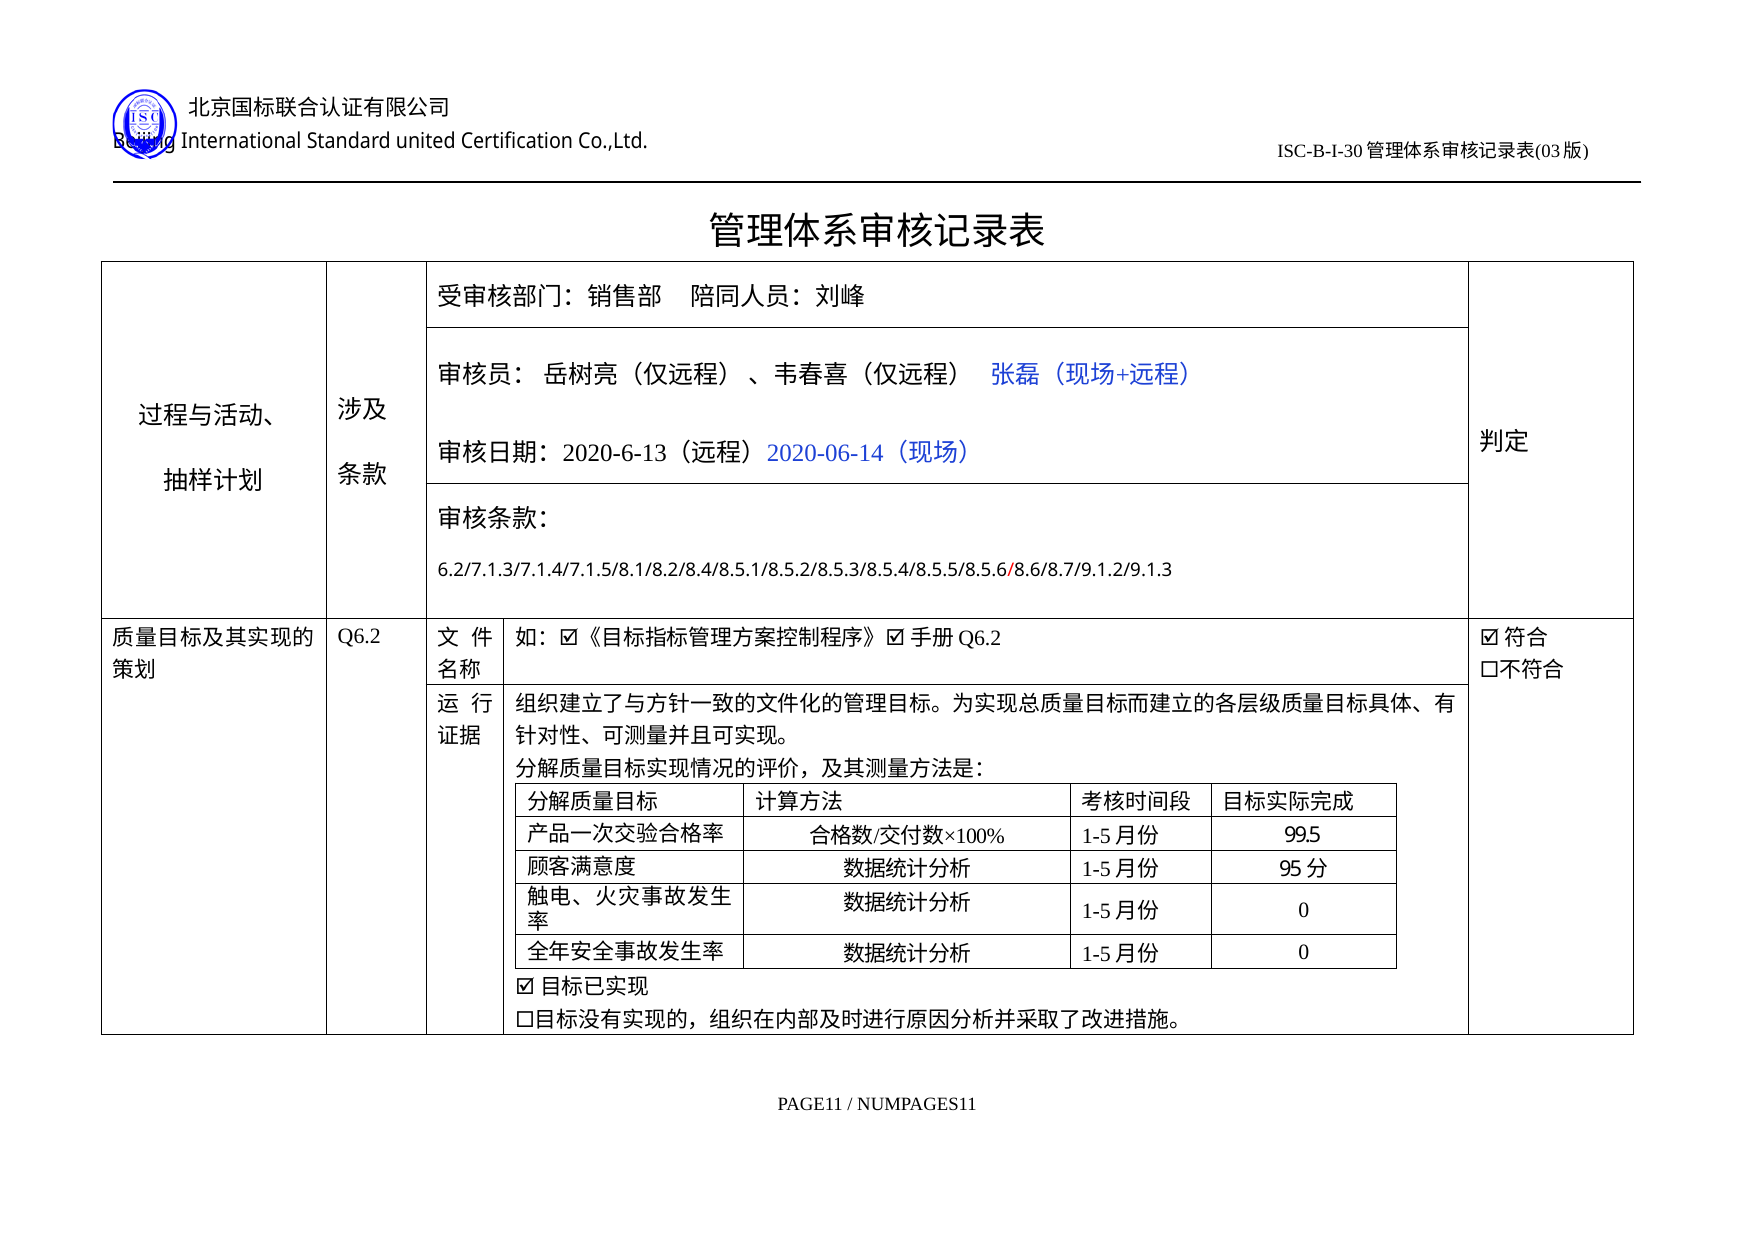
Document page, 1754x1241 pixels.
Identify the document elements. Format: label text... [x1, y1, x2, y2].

table_header 过程与活动、 抽样计划 [102, 262, 326, 618]
table_cell Q6.2 [327, 619, 426, 1034]
table_header 判定 [1469, 262, 1633, 618]
table_cell 组织建立了与方针一致的文件化的管理目标。为实现总质量目标而建立的各层级质量目标具体、有针对性、可测量并且可实现。 分解质量目标实现情况的评价，及其测量方法是： 目标已实现 目标没有实现的，组织在内部及时进行原因分析并采取了改进措施。 [504, 685, 1468, 1034]
table_cell 质量目标及其实现的策划 [102, 619, 326, 1034]
table_cell 运行证据 [427, 685, 503, 1034]
table_cell 如：《目标指标管理方案控制程序》手册Q6.2 [504, 619, 1468, 684]
text 管理体系审核记录表 [112, 196, 1641, 261]
table_cell 符合 不符合 [1469, 619, 1633, 1034]
table_cell 文件名称 [427, 619, 503, 684]
table_header 受审核部门：销售部 陪同人员：刘峰 [427, 262, 1468, 327]
table_header 涉及 条款 [327, 262, 426, 618]
table_cell 审核员： 岳树亮（仅远程） 、韦春喜（仅远程） 张磊（现场+远程） 审核日期：2020-6-13（远程）2020-06-14（现场） [427, 328, 1468, 483]
table_cell 审核条款： 6.2/7.1.3/7.1.4/7.1.5/8.1/8.2/8.4/8.5.1/8.5.2/8.5.3/8.5.4/8.5.5/8.5.6/8.6/8.7/9.1.2/9.1.3 [427, 484, 1468, 618]
picture [112, 89, 180, 158]
